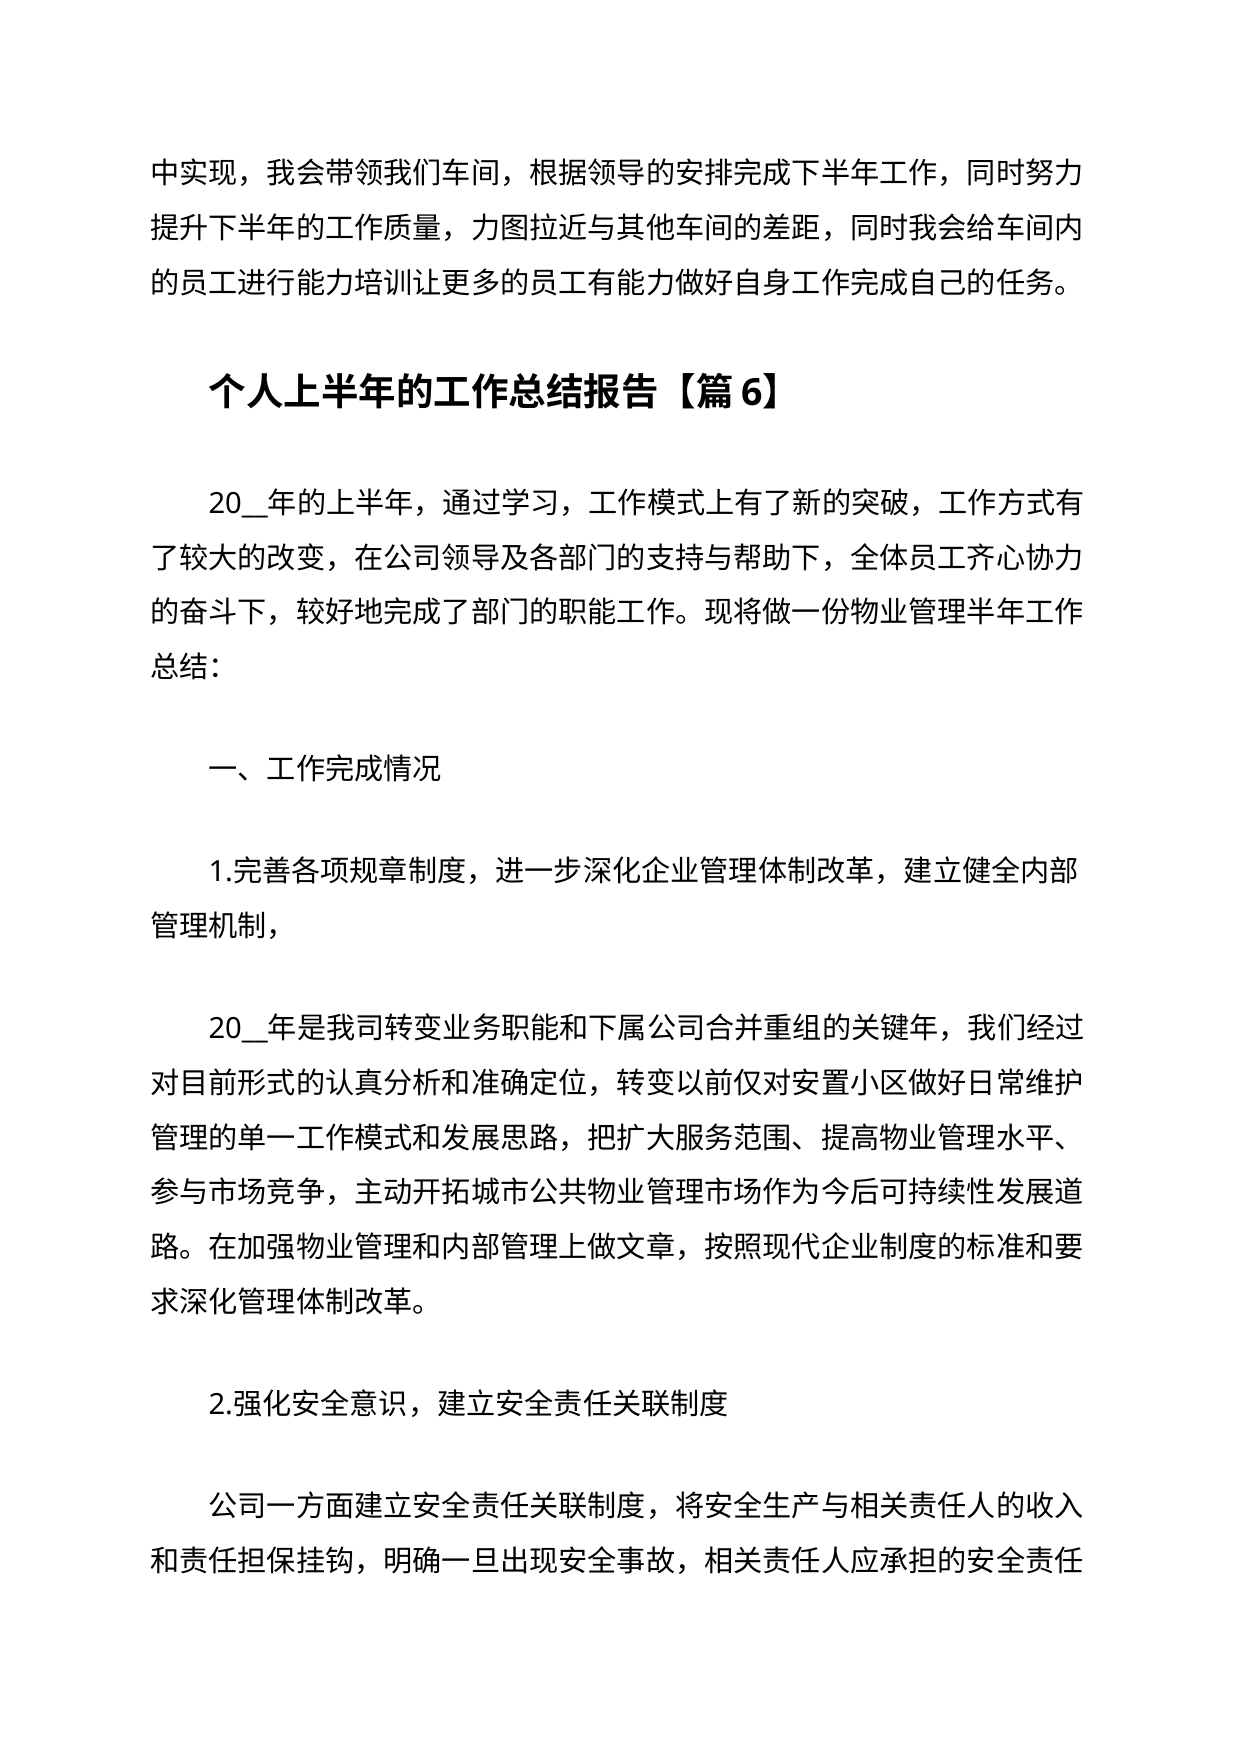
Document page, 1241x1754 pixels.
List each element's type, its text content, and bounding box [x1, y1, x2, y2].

text 个人上半年的工作总结报告【篇6】 [150, 362, 1090, 416]
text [150, 1483, 1090, 1580]
text 一、工作完成情况 [150, 746, 1090, 788]
text 1.完善各项规章制度，进一步深化企业管理体制改革，建立健全内部管理机制， [150, 847, 1090, 945]
text 20__年是我司转变业务职能和下属公司合并重组的关键年，我们经过对目前形式的认真分析和准确定位，转变以前仅对安置小区做好日常维护管理的单一工作模式和发展思路，把扩大服务范围、提高物业管理水平、参与市场竞争，主动开拓城市公共物业管理市场作为今后可持续性发展道路。在加强物业管理和内部管理上做文章，按照现代企业制度的标准和要求深化管理体制改革。 [150, 1004, 1090, 1321]
text 20__年的上半年，通过学习，工作模式上有了新的突破，工作方式有了较大的改变，在公司领导及各部门的支持与帮助下，全体员工齐心协力的奋斗下，较好地完成了部门的职能工作。现将做一份物业管理半年工作总结： [150, 479, 1090, 686]
text 2.强化安全意识，建立安全责任关联制度 [150, 1381, 1090, 1423]
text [150, 150, 1090, 302]
